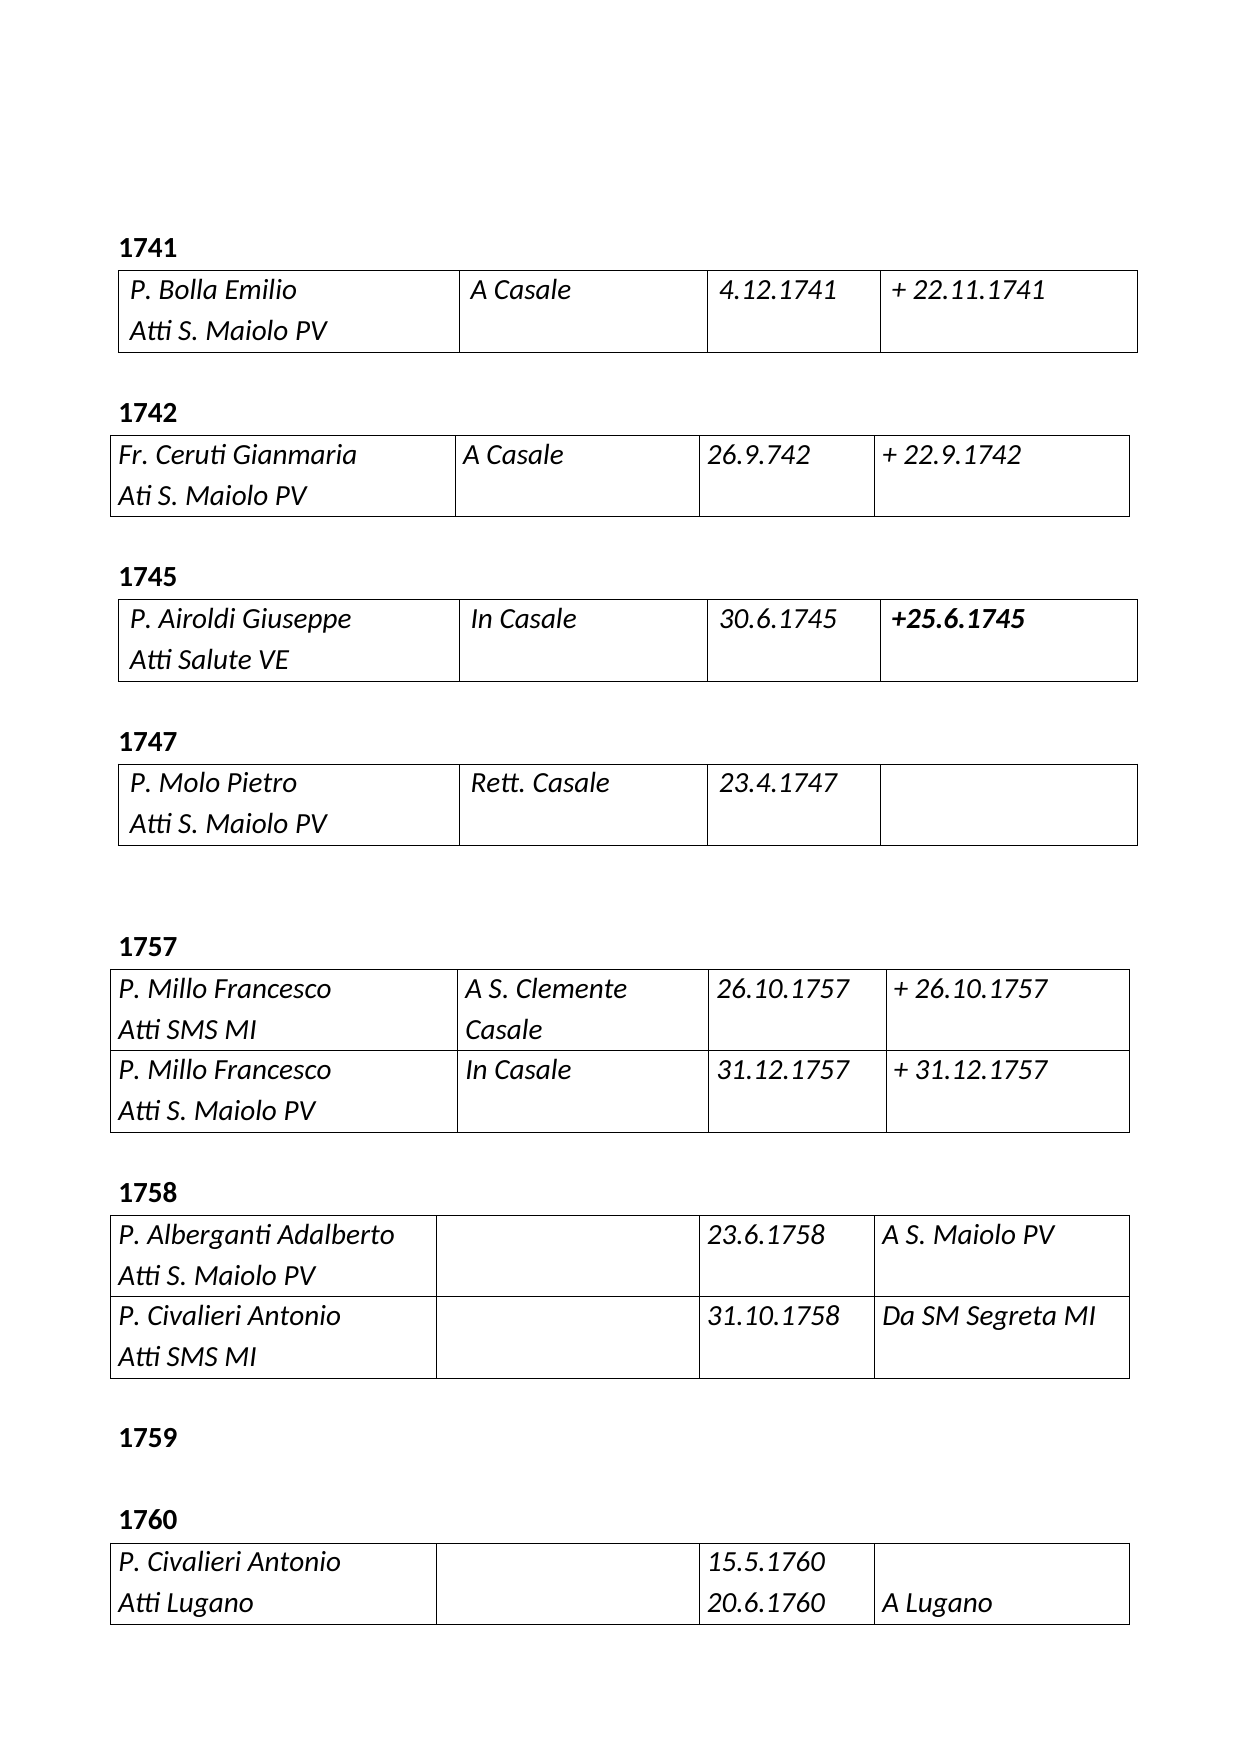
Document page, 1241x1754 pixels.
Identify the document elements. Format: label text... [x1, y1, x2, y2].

table_cell Da SM Segreta MI [875, 1297, 1129, 1378]
table_header 15.5.1760 20.6.1760 [700, 1544, 874, 1624]
table_header In Casale [460, 600, 707, 681]
table_header A S. Maiolo PV [875, 1216, 1129, 1296]
text 1760 [118, 1501, 1122, 1537]
table_header P. Alberganti Adalberto Atti S. Maiolo PV [111, 1216, 436, 1296]
table_header 26.10.1757 [709, 970, 886, 1050]
table_header 26.9.742 [700, 436, 874, 516]
text 1741 [118, 229, 1122, 265]
table_cell + 31.12.1757 [887, 1051, 1129, 1132]
table_cell P. Civalieri Antonio Atti SMS MI [111, 1297, 436, 1378]
table_header Rett. Casale [460, 765, 707, 845]
table_header Fr. Ceruti Gianmaria Ati S. Maiolo PV [111, 436, 455, 516]
text 1747 [118, 723, 1122, 758]
table_header [437, 1544, 699, 1624]
text 1745 [118, 558, 1122, 594]
table_cell 31.10.1758 [700, 1297, 874, 1378]
table_cell [437, 1297, 699, 1378]
table_header [437, 1216, 699, 1296]
table_header P. Molo Pietro Atti S. Maiolo PV [119, 765, 459, 845]
text 1742 [118, 394, 1122, 429]
table_cell P. Millo Francesco Atti S. Maiolo PV [111, 1051, 457, 1132]
table_header + 22.9.1742 [875, 436, 1129, 516]
table_header A Lugano [875, 1544, 1129, 1624]
table_header A S. Clemente Casale [458, 970, 708, 1050]
table_header A Casale [456, 436, 699, 516]
table_header + 22.11.1741 [881, 271, 1137, 352]
table_header [881, 765, 1137, 845]
table_header + 26.10.1757 [887, 970, 1129, 1050]
table_header +25.6.1745 [881, 600, 1137, 681]
text 1758 [118, 1174, 1122, 1209]
text 1757 [118, 928, 1122, 963]
table_header A Casale [460, 271, 707, 352]
table_header 4.12.1741 [708, 271, 880, 352]
table_header P. Airoldi Giuseppe Atti Salute VE [119, 600, 459, 681]
table_header P. Bolla Emilio Atti S. Maiolo PV [119, 271, 459, 352]
table_header 30.6.1745 [708, 600, 880, 681]
table_header 23.4.1747 [708, 765, 880, 845]
table_header P. Millo Francesco Atti SMS MI [111, 970, 457, 1050]
table_header P. Civalieri Antonio Atti Lugano [111, 1544, 436, 1624]
table_header 23.6.1758 [700, 1216, 874, 1296]
text 1759 [118, 1419, 1122, 1455]
table_cell 31.12.1757 [709, 1051, 886, 1132]
table_cell In Casale [458, 1051, 708, 1132]
